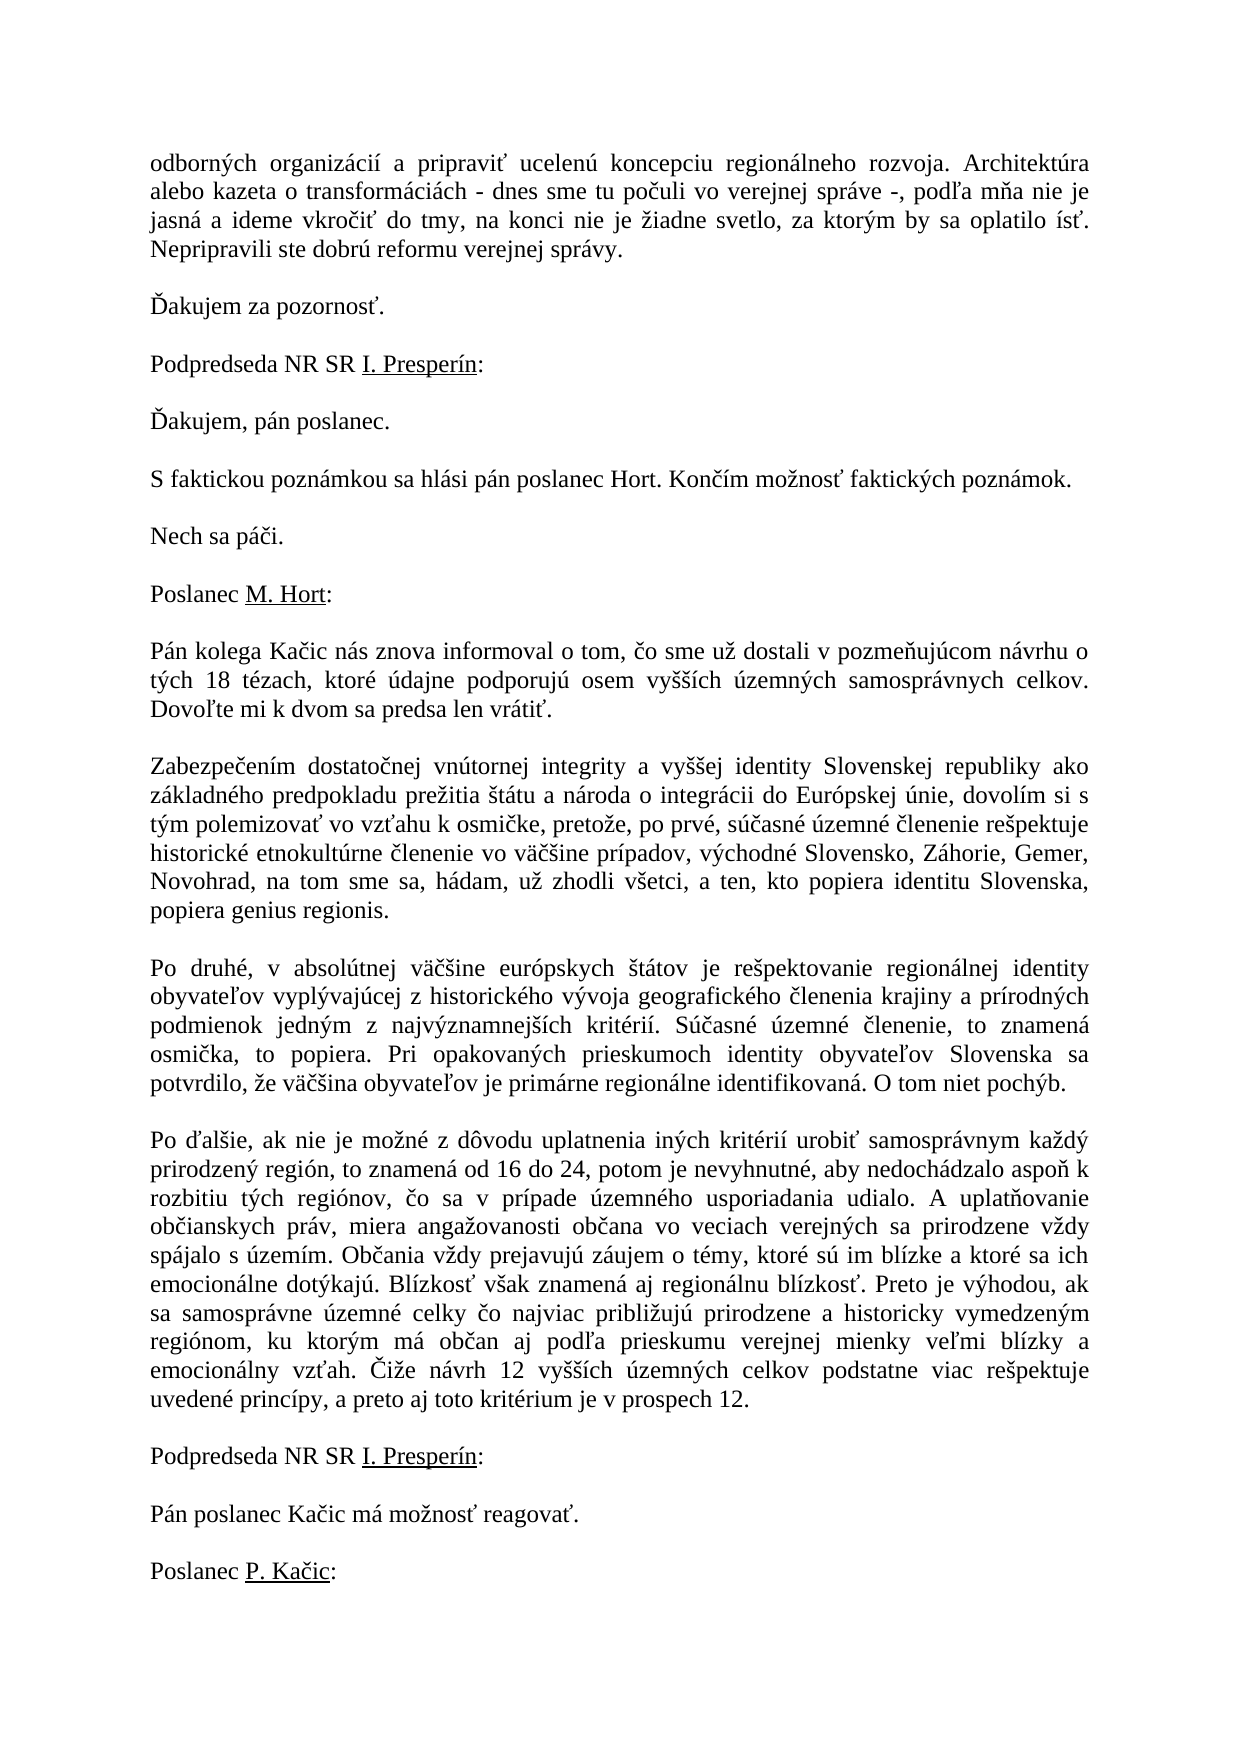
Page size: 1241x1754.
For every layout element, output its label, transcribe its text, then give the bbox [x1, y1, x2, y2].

text S faktickou poznámkou sa hlási pán poslanec Hort. Končím možnosť faktických poznámok. [150, 464, 1090, 493]
text Pán poslanec Kačic má možnosť reagovať. [150, 1499, 1090, 1528]
text Ďakujem za pozornosť. [150, 291, 1090, 320]
text Pán kolega Kačic nás znova informoval o tom, čo sme už dostali v pozmeňujúcom návrhu o tých 18 tézach, ktoré údajne podporujú osem vyšších územných samosprávnych celkov. Dovoľte mi k dvom sa predsa len vrátiť. [150, 636, 1090, 723]
text Poslanec P. Kačic: [150, 1556, 1090, 1585]
text Poslanec M. Hort: [150, 579, 1090, 608]
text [150, 148, 1090, 263]
text Po ďalšie, ak nie je možné z dôvodu uplatnenia iných kritérií urobiť samosprávnym každý prirodzený región, to znamená od 16 do 24, potom je nevyhnutné, aby nedochádzalo aspoň k rozbitiu tých regiónov, čo sa v prípade územného usporiadania udialo. A uplatňovanie občianskych práv, miera angažovanosti občana vo veciach verejných sa prirodzene vždy spájalo s územím. Občania vždy prejavujú záujem o témy, ktoré sú im blízke a ktoré sa ich emocionálne dotýkajú. Blízkosť však znamená aj regionálnu blízkosť. Preto je výhodou, ak sa samosprávne územné celky čo najviac približujú prirodzene a historicky vymedzeným regiónom, ku ktorým má občan aj podľa prieskumu verejnej mienky veľmi blízky a emocionálny vzťah. Čiže návrh 12 vyšších územných celkov podstatne viac rešpektuje uvedené princípy, a preto aj toto kritérium je v prospech 12. [150, 1125, 1090, 1413]
text Podpredseda NR SR I. Presperín: [150, 349, 1090, 378]
text Ďakujem, pán poslanec. [150, 406, 1090, 435]
text Nech sa páči. [150, 521, 1090, 550]
text Po druhé, v absolútnej väčšine európskych štátov je rešpektovanie regionálnej identity obyvateľov vyplývajúcej z historického vývoja geografického členenia krajiny a prírodných podmienok jedným z najvýznamnejších kritérií. Súčasné územné členenie, to znamená osmička, to popiera. Pri opakovaných prieskumoch identity obyvateľov Slovenska sa potvrdilo, že väčšina obyvateľov je primárne regionálne identifikovaná. O tom niet pochýb. [150, 953, 1090, 1096]
text Zabezpečením dostatočnej vnútornej integrity a vyššej identity Slovenskej republiky ako základného predpokladu prežitia štátu a národa o integrácii do Európskej únie, dovolím si s tým polemizovať vo vzťahu k osmičke, pretože, po prvé, súčasné územné členenie rešpektuje historické etnokultúrne členenie vo väčšine prípadov, východné Slovensko, Záhorie, Gemer, Novohrad, na tom sme sa, hádam, už zhodli všetci, a ten, kto popiera identitu Slovenska, popiera genius regionis. [150, 751, 1090, 924]
text Podpredseda NR SR I. Presperín: [150, 1441, 1090, 1470]
